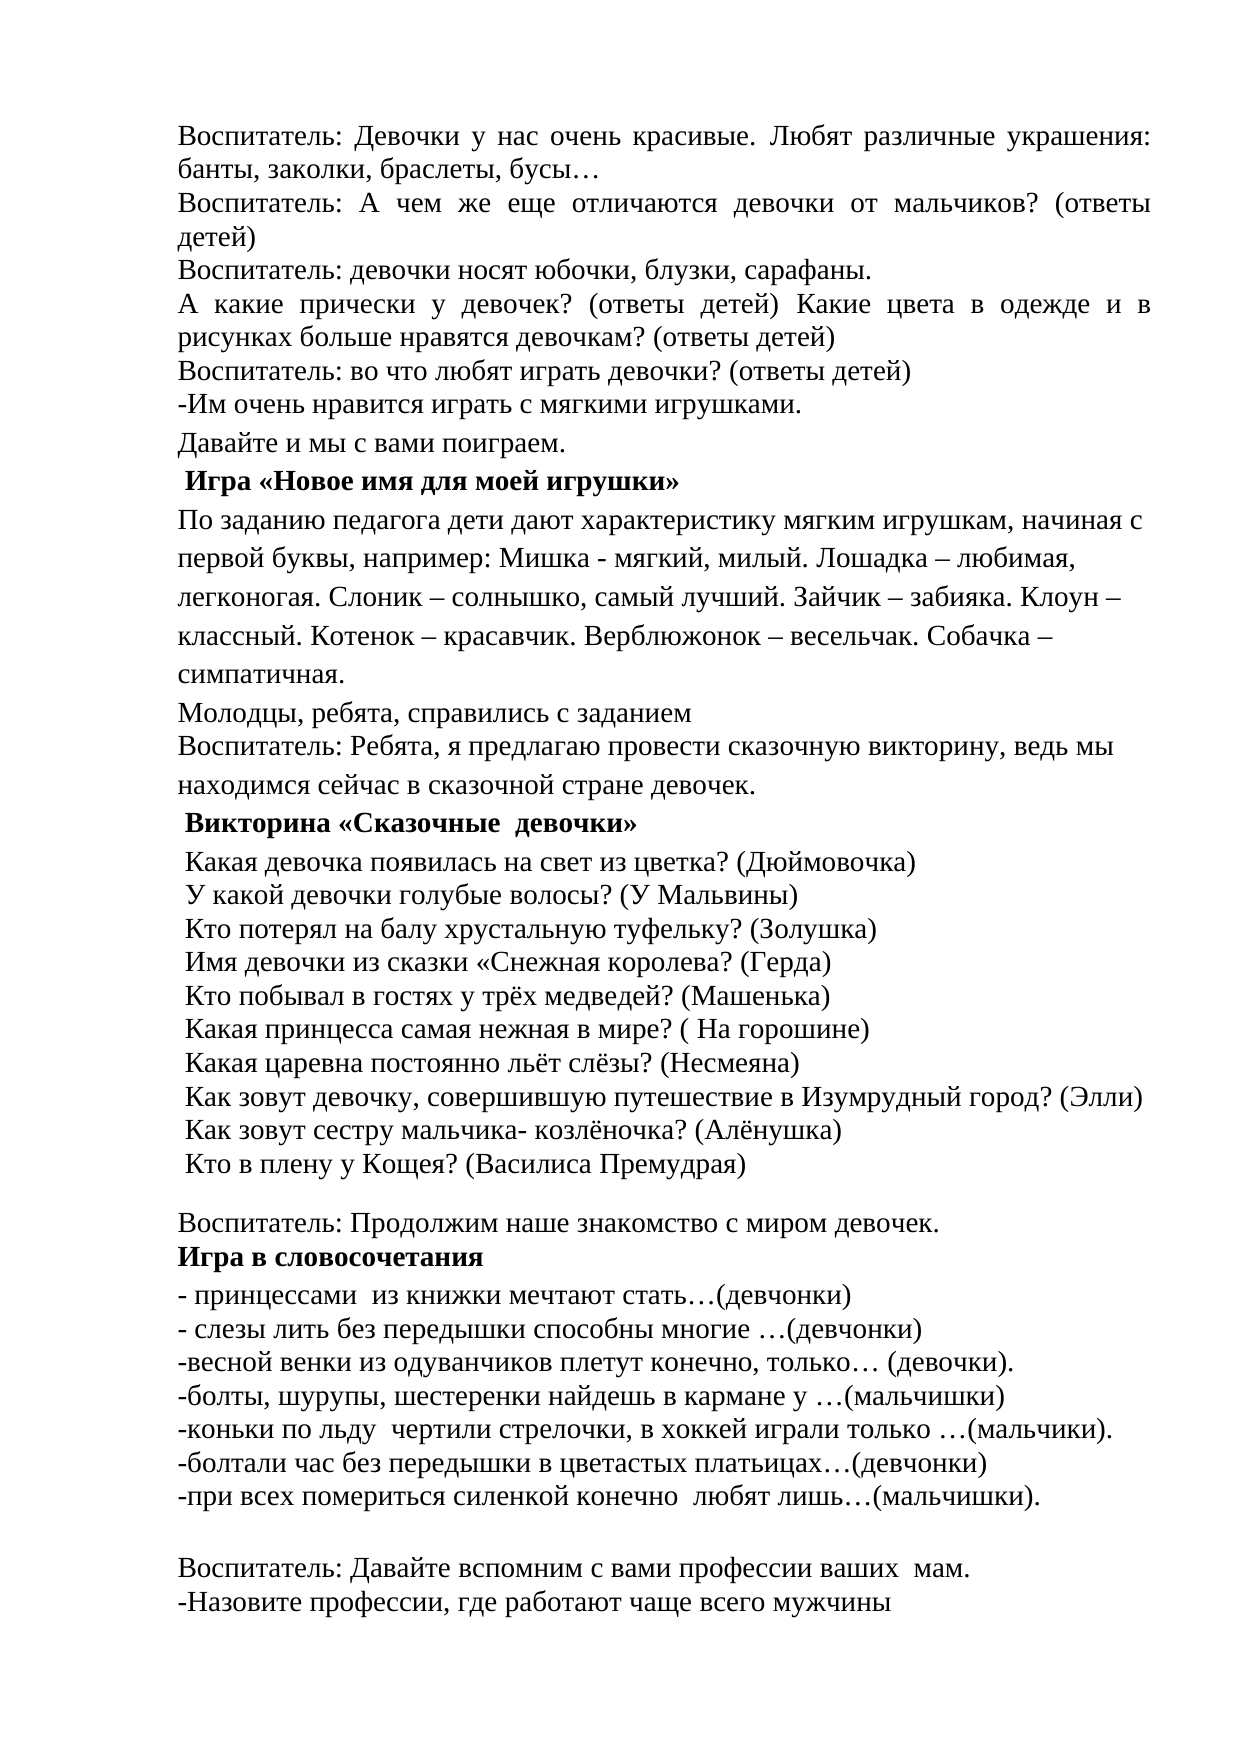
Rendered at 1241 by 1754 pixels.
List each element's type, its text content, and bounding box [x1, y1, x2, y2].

text Имя девочки из сказки «Снежная королева? (Герда) [177, 944, 1152, 978]
text По заданию педагога дети дают характеристику мягким игрушкам, начиная с первой буквы, например: Мишка - мягкий, милый. Лошадка – любимая, легконогая. Слоник – солнышко, самый лучший. Зайчик – забияка. Клоун – классный. Котенок – красавчик. Верблюжонок – весельчак. Собачка – симпатичная. [177, 502, 1152, 690]
text Молодцы, ребята, справились с заданием [177, 695, 1152, 728]
text Воспитатель: Продолжим наше знакомство с миром девочек. [177, 1205, 1152, 1239]
text Воспитатель: Давайте вспомним с вами профессии ваших мам. [177, 1551, 1152, 1584]
text Игра в словосочетания [177, 1239, 1152, 1272]
text У какой девочки голубые волосы? (У Мальвины) [177, 877, 1152, 911]
text Какая девочка появилась на свет из цветка? (Дюймовочка) [177, 844, 1152, 877]
text - принцессами из книжки мечтают стать…(девчонки) [177, 1277, 1152, 1311]
text Какая царевна постоянно льёт слёзы? (Несмеяна) [177, 1045, 1152, 1079]
text -Назовите профессии, где работают чаще всего мужчины [177, 1584, 1152, 1618]
text А какие прически у девочек? (ответы детей) Какие цвета в одежде и в рисунках больше нравятся девочкам? (ответы детей) [177, 286, 1152, 353]
text -при всех помериться силенкой конечно любят лишь…(мальчишки). [177, 1478, 1152, 1512]
text Воспитатель: Ребята, я предлагаю провести сказочную викторину, ведь мы находимся сейчас в сказочной стране девочек. [177, 728, 1152, 800]
text Как зовут сестру мальчика- козлёночка? (Алёнушка) [177, 1112, 1152, 1146]
text Какая принцесса самая нежная в мире? ( На горошине) [177, 1012, 1152, 1045]
text Кто в плену у Кощея? (Василиса Премудрая) [177, 1146, 1152, 1179]
text -Им очень нравится играть с мягкими игрушками. [177, 386, 1152, 420]
text Воспитатель: во что любят играть девочки? (ответы детей) [177, 353, 1152, 386]
text Кто потерял на балу хрустальную туфельку? (Золушка) [177, 911, 1152, 944]
text Давайте и мы с вами поиграем. [177, 425, 1152, 458]
text Воспитатель: Девочки у нас очень красивые. Любят различные украшения: банты, заколки, браслеты, бусы… [177, 118, 1152, 185]
text Кто побывал в гостях у трёх медведей? (Машенька) [177, 978, 1152, 1012]
text Воспитатель: А чем же еще отличаются девочки от мальчиков? (ответы детей) [177, 185, 1152, 252]
text - слезы лить без передышки способны многие …(девчонки) -весной венки из одуванчиков плетут конечно, только… (девочки). -болты, шурупы, шестеренки найдешь в кармане у …(мальчишки) -коньки по льду чертили стрелочки, в хоккей играли только …(мальчики). -болтали час без передышки в цветастых платьицах…(девчонки) [177, 1311, 1152, 1478]
text Как зовут девочку, совершившую путешествие в Изумрудный город? (Элли) [177, 1079, 1152, 1112]
text Игра «Новое имя для моей игрушки» [177, 463, 1152, 497]
text Воспитатель: девочки носят юбочки, блузки, сарафаны. [177, 252, 1152, 286]
text Викторина «Сказочные девочки» [177, 805, 1152, 839]
